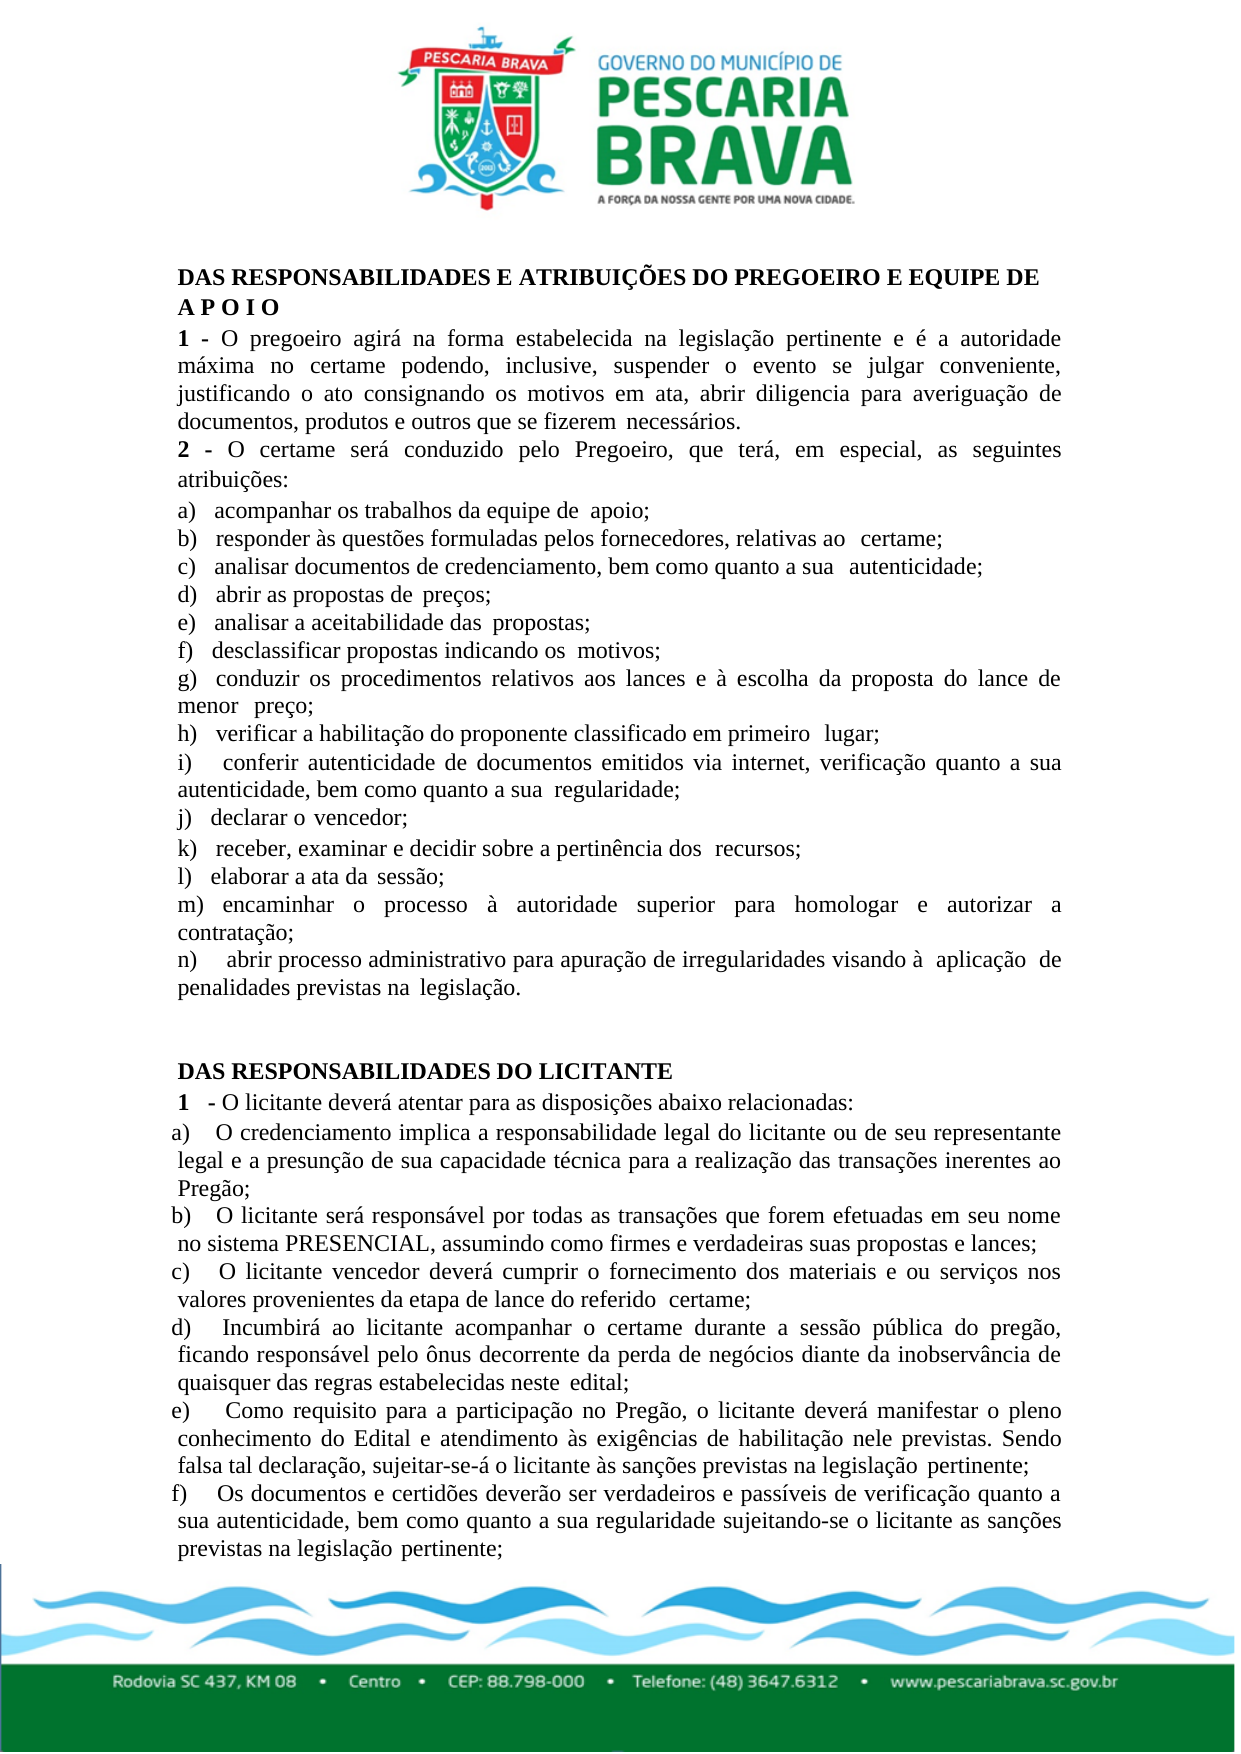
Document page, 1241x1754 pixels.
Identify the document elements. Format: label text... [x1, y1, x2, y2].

text 1 - O pregoeiro agirá na forma estabelecida na legislação pertinente e é a autoridade máxima no certame podendo, inclusive, suspender o evento se julgar conveniente, justificando o ato consignando os motivos em ata, abrir diligencia para averiguação de documentos, produtos e outros que se fizerem necessários. [177, 324, 1063, 435]
list abrir as propostas de preços; [177, 580, 1063, 607]
list elaborar a ata da sessão; [177, 862, 1063, 889]
list conduzir os procedimentos relativos aos lances e à escolha da proposta do lance de menor preço; [177, 664, 1063, 719]
list Os documentos e certidões deverão ser verdadeiros e passíveis de verificação quanto a sua autenticidade, bem como quanto a sua regularidade sujeitando-se o licitante as sanções previstas na legislação pertinente; [171, 1479, 1063, 1562]
text 2 - O certame será conduzido pelo Pregoeiro, que terá, em especial, as seguintes atribuições: [177, 435, 1063, 493]
list O licitante vencedor deverá cumprir o fornecimento dos materiais e ou serviços nos valores provenientes da etapa de lance do referido certame; [171, 1257, 1063, 1312]
list - O licitante deverá atentar para as disposições abaixo relacionadas: [177, 1088, 1063, 1115]
list Como requisito para a participação no Pregão, o licitante deverá manifestar o pleno conhecimento do Edital e atendimento às exigências de habilitação nele previstas. Sendo falsa tal declaração, sujeitar-se-á o licitante às sanções previstas na legislação pertinente; [171, 1396, 1063, 1479]
list verificar a habilitação do proponente classificado em primeiro lugar; [177, 719, 1063, 747]
list abrir processo administrativo para apuração de irregularidades visando à aplicação de penalidades previstas na legislação. [177, 946, 1063, 1001]
text DAS RESPONSABILIDADES E ATRIBUIÇÕES DO PREGOEIRO E EQUIPE DE APOIO [177, 263, 1063, 321]
list desclassificar propostas indicando os motivos; [177, 636, 1063, 663]
list declarar o vencedor; [177, 803, 1063, 831]
picture [73, 0, 1159, 232]
list O licitante será responsável por todas as transações que forem efetuadas em seu nome no sistema PRESENCIAL, assumindo como firmes e verdadeiras suas propostas e lances; [171, 1201, 1063, 1257]
list responder às questões formuladas pelos fornecedores, relativas ao certame; [177, 524, 1063, 552]
list receber, examinar e decidir sobre a pertinência dos recursos; [177, 834, 1063, 861]
list acompanhar os trabalhos da equipe de apoio; [177, 496, 1063, 523]
list O credenciamento implica a responsabilidade legal do licitante ou de seu representante legal e a presunção de sua capacidade técnica para a realização das transações inerentes ao Pregão; [171, 1118, 1063, 1201]
list analisar a aceitabilidade das propostas; [177, 608, 1063, 635]
list encaminhar o processo à autoridade superior para homologar e autorizar a contratação; [177, 890, 1063, 945]
picture [0, 1564, 1235, 1752]
list conferir autenticidade de documentos emitidos via internet, verificação quanto a sua autenticidade, bem como quanto a sua regularidade; [177, 747, 1063, 803]
list analisar documentos de credenciamento, bem como quanto a sua autenticidade; [177, 552, 1063, 579]
text DAS RESPONSABILIDADES DO LICITANTE [177, 1057, 1063, 1085]
list Incumbirá ao licitante acompanhar o certame durante a sessão pública do pregão, ficando responsável pelo ônus decorrente da perda de negócios diante da inobservância de quaisquer das regras estabelecidas neste edital; [171, 1313, 1063, 1396]
